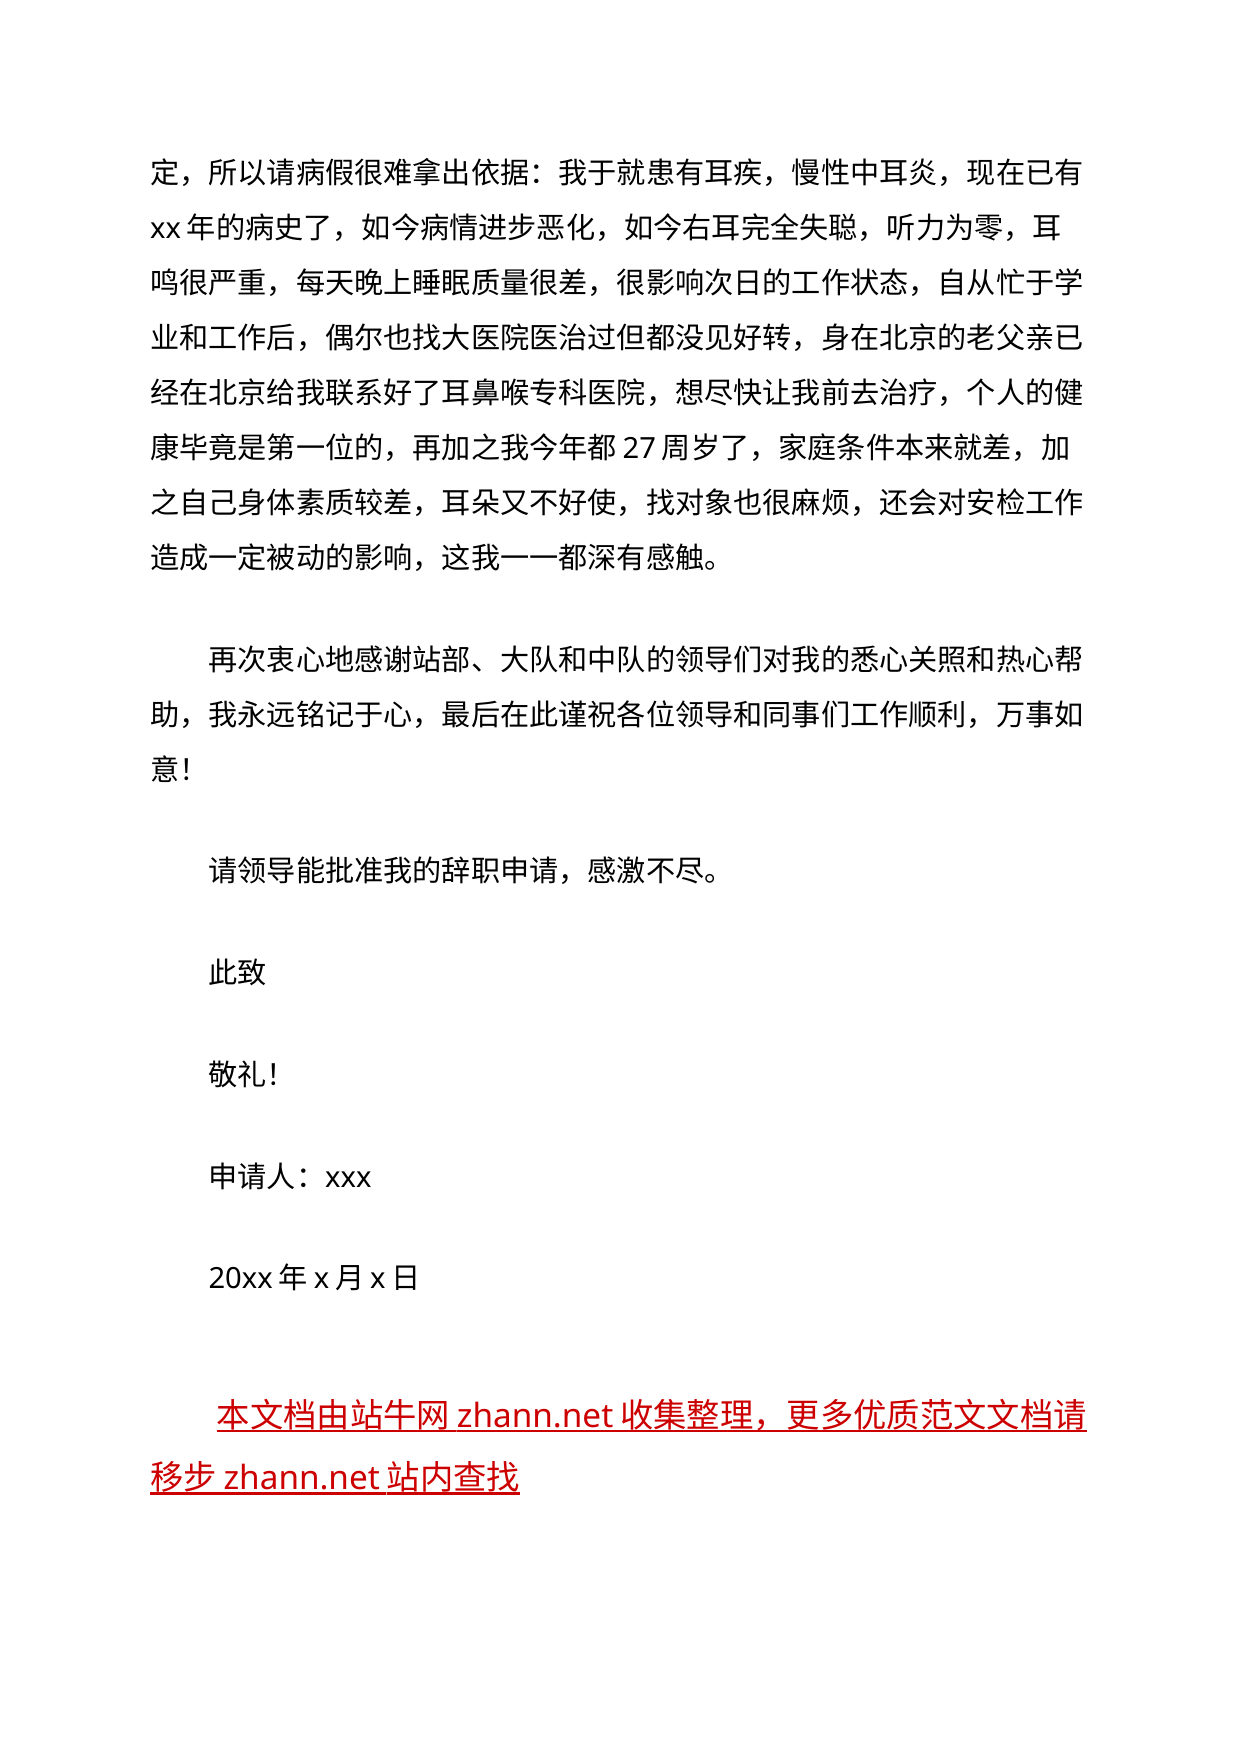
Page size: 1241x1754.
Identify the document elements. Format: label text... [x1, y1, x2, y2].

text 20xx年x月x日 [150, 1255, 1090, 1297]
text 再次衷心地感谢站部、大队和中队的领导们对我的悉心关照和热心帮助，我永远铭记于心，最后在此谨祝各位领导和同事们工作顺利，万事如意！ [150, 636, 1090, 788]
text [150, 150, 1090, 577]
text 此致 [150, 949, 1090, 992]
text 请领导能批准我的辞职申请，感激不尽。 [150, 848, 1090, 890]
text 申请人：xxx [150, 1153, 1090, 1196]
text 本文档由站牛网zhann.net收集整理，更多优质范文文档请移步zhann.net站内查找 [150, 1388, 1090, 1499]
text 敬礼！ [150, 1051, 1090, 1094]
